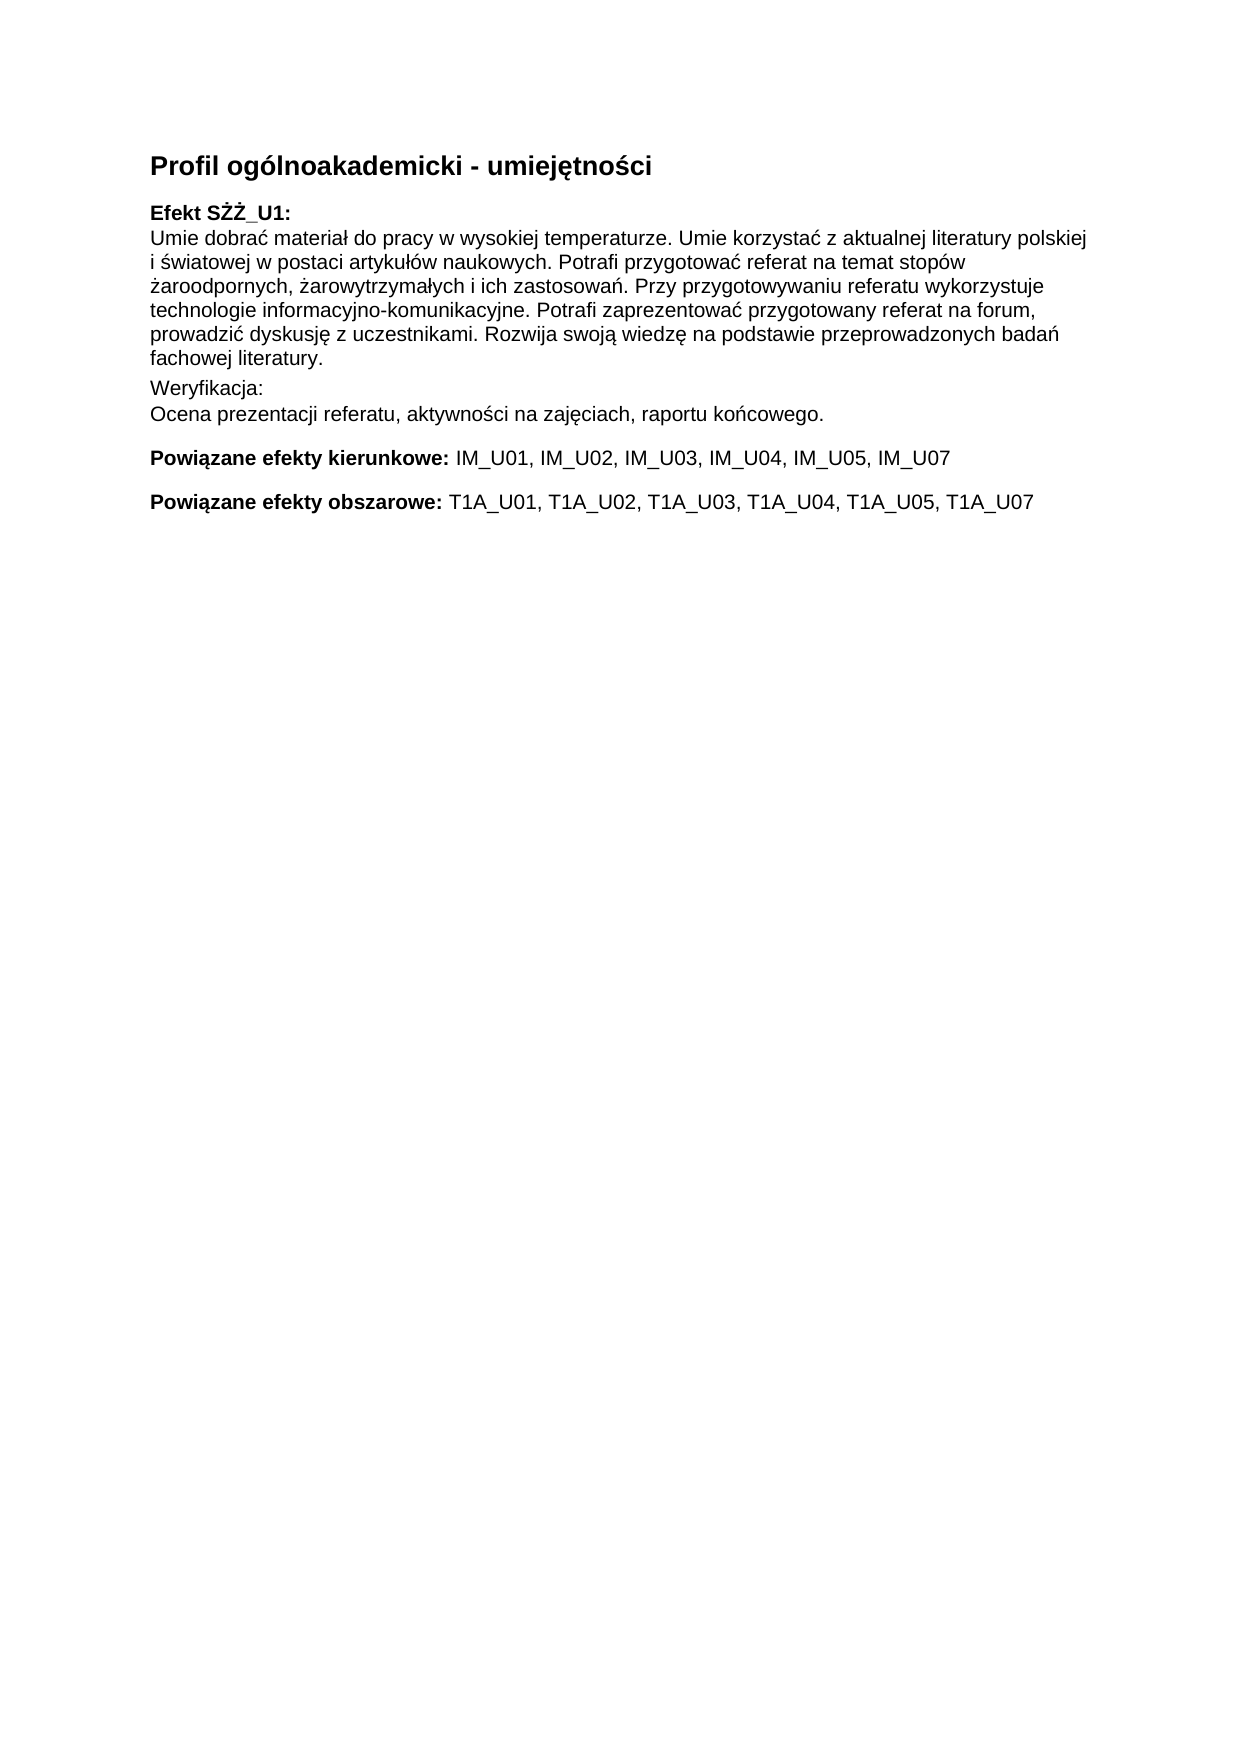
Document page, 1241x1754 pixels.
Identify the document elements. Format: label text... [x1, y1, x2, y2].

text Powiązane efekty kierunkowe: IM_U01, IM_U02, IM_U03, IM_U04, IM_U05, IM_U07 [150, 446, 1090, 470]
text Weryfikacja: [150, 376, 1090, 400]
text Powiązane efekty obszarowe: T1A_U01, T1A_U02, T1A_U03, T1A_U04, T1A_U05, T1A_U07 [150, 489, 1090, 513]
text Umie dobrać materiał do pracy w wysokiej temperaturze. Umie korzystać z aktualnej literatury polskiej i światowej w postaci artykułów naukowych. Potrafi przygotować referat na temat stopów żaroodpornych, żarowytrzymałych i ich zastosowań. Przy przygotowywaniu referatu wykorzystuje technologie informacyjno-komunikacyjne. Potrafi zaprezentować przygotowany referat na forum, prowadzić dyskusję z uczestnikami. Rozwija swoją wiedzę na podstawie przeprowadzonych badań fachowej literatury. [150, 226, 1090, 370]
text Ocena prezentacji referatu, aktywności na zajęciach, raportu końcowego. [150, 402, 1090, 426]
subtitle Profil ogólnoakademicki - umiejętności [150, 150, 1090, 181]
text Efekt SŻŻ_U1: [150, 201, 1090, 225]
